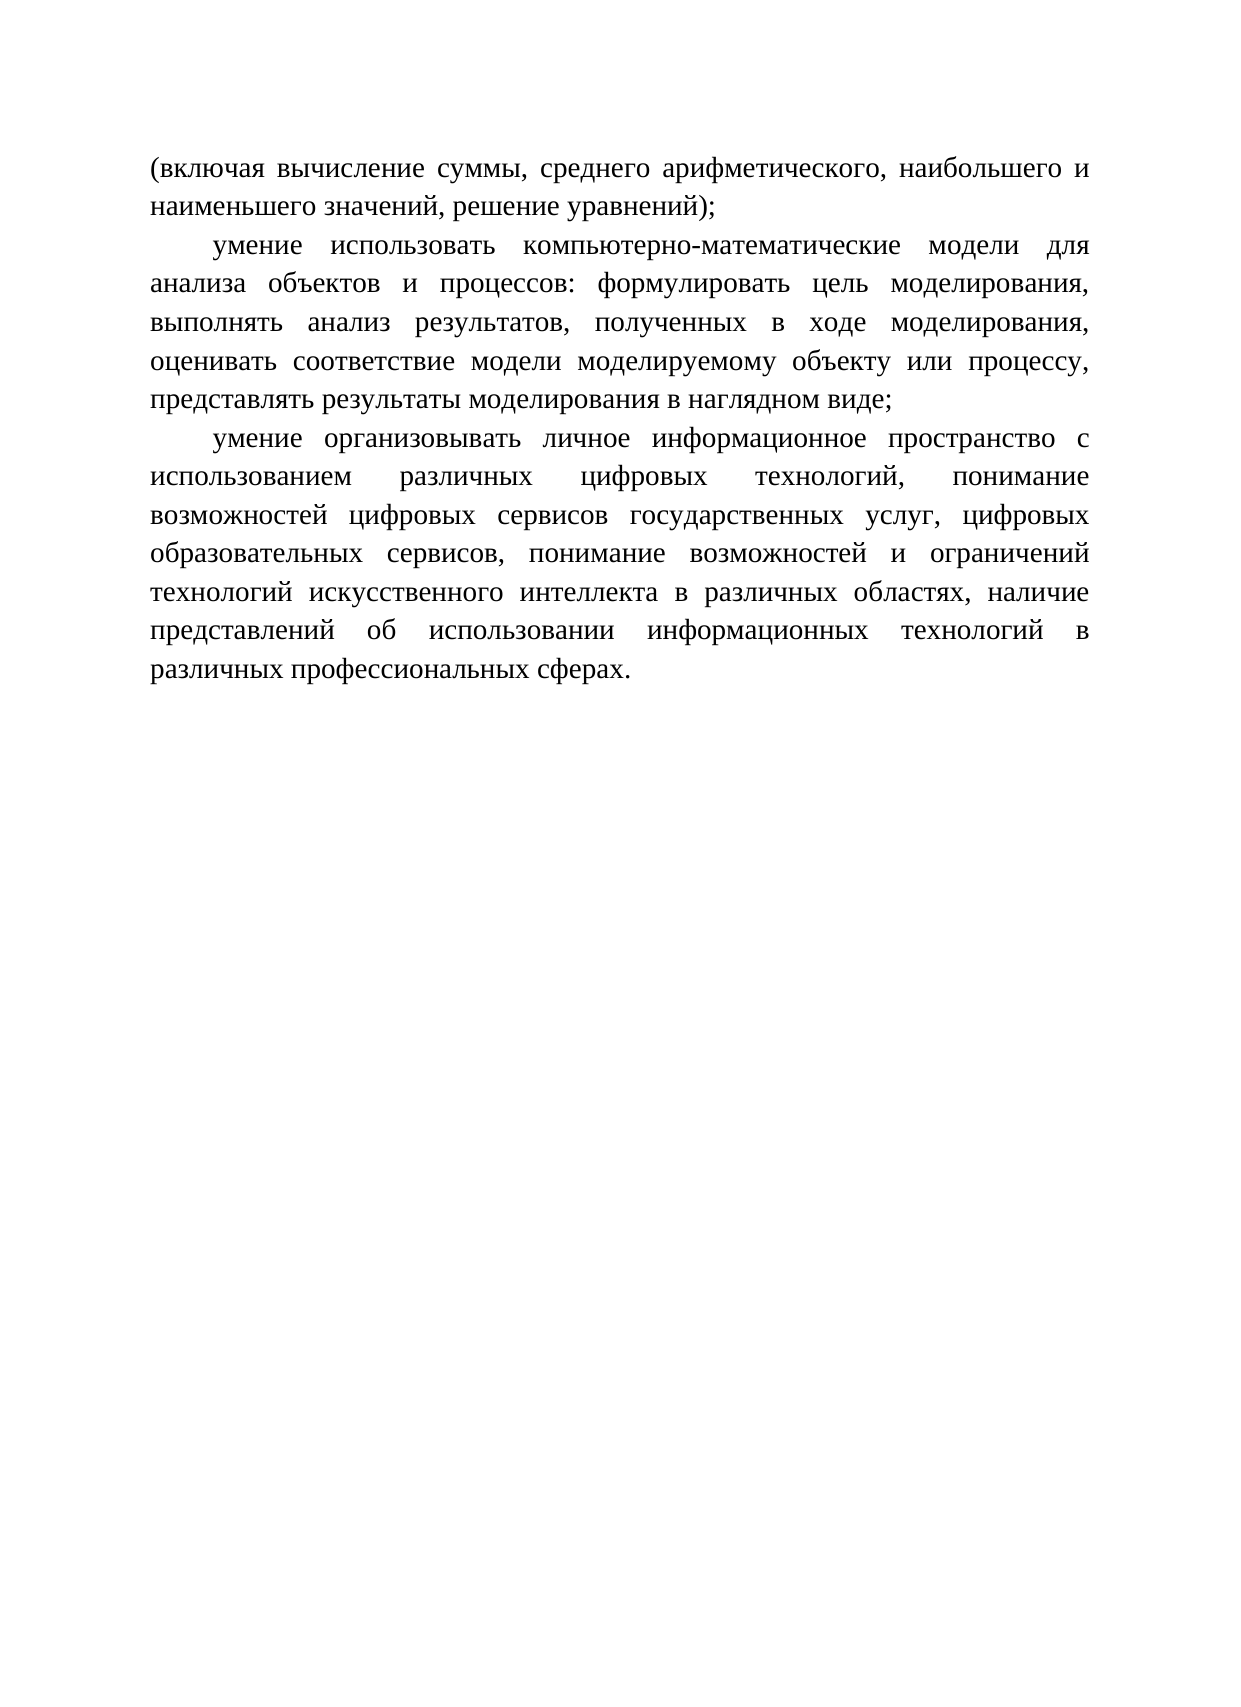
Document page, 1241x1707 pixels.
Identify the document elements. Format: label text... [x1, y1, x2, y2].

text умение организовывать личное информационное пространство с использованием различных цифровых технологий, понимание возможностей цифровых сервисов государственных услуг, цифровых образовательных сервисов, понимание возможностей и ограничений технологий искусственного интеллекта в различных областях, наличие представлений об использовании информационных технологий в различных профессиональных сферах. [150, 420, 1090, 684]
text умение использовать компьютерно-математические модели для анализа объектов и процессов: формулировать цель моделирования, выполнять анализ результатов, полученных в ходе моделирования, оценивать соответствие модели моделируемому объекту или процессу, представлять результаты моделирования в наглядном виде; [150, 227, 1090, 415]
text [150, 150, 1090, 222]
